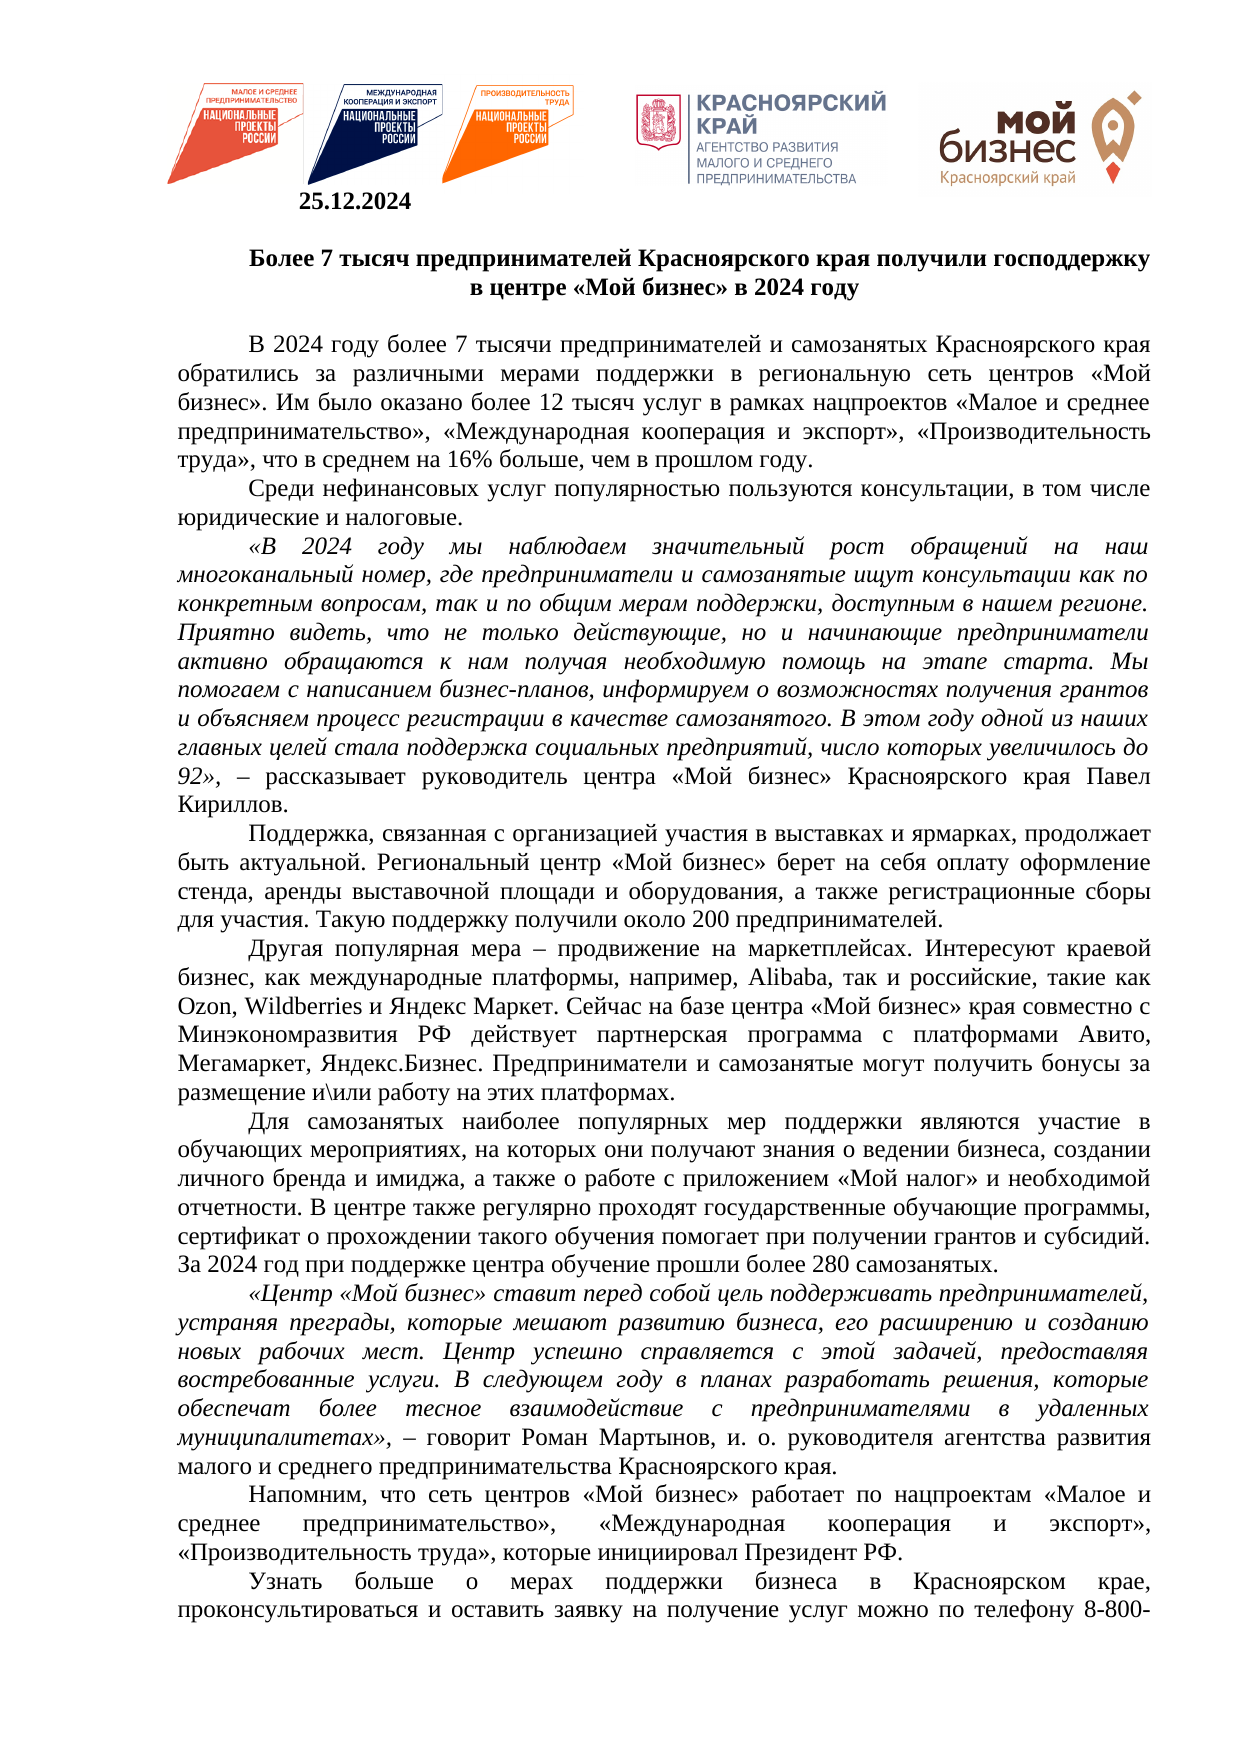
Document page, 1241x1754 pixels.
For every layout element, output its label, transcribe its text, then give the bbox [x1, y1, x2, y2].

picture [635, 85, 888, 186]
picture [167, 82, 304, 184]
text Другая популярная мера – продвижение на маркетплейсах. Интересуют краевой бизнес, как международные платформы, например, Alibaba, так и российские, такие как Ozon, Wildberries и Яндекс Маркет. Сейчас на базе центра «Мой бизнес» края совместно с Минэкономразвития РФ действует партнерская программа с платформами Авито, Мегамаркет, Яндекс.Бизнес. Предприниматели и самозанятые могут получить бонусы за размещение и\или работу на этих платформах. [177, 933, 1152, 1106]
text Среди нефинансовых услуг популярностью пользуются консультации, в том числе юридические и налоговые. [177, 473, 1152, 531]
text 25.12.2024 [177, 186, 1152, 214]
text Более 7 тысяч предпринимателей Красноярского края получили господдержку в центре «Мой бизнес» в 2024 году [177, 243, 1152, 301]
picture [307, 74, 585, 186]
text В 2024 году более 7 тысячи предпринимателей и самозанятых Красноярского края обратились за различными мерами поддержки в региональную сеть центров «Мой бизнес». Им было оказано более 12 тысяч услуг в рамках нацпроектов «Малое и среднее предпринимательство», «Международная кооперация и экспорт», «Производительность труда», что в среднем на 16% больше, чем в прошлом году. [177, 329, 1152, 473]
text Поддержка, связанная с организацией участия в выставках и ярмарках, продолжает быть актуальной. Региональный центр «Мой бизнес» берет на себя оплату оформление стенда, аренды выставочной площади и оборудования, а также регистрационные сборы для участия. Такую поддержку получили около 200 предпринимателей. [177, 818, 1152, 933]
text Напомним, что сеть центров «Мой бизнес» работает по нацпроектам «Малое и среднее предпринимательство», «Международная кооперация и экспорт», «Производительность труда», которые инициировал Президент РФ. [177, 1479, 1152, 1566]
text «В 2024 году мы наблюдаем значительный рост обращений на наш многоканальный номер, где предприниматели и самозанятые ищут консультации как по конкретным вопросам, так и по общим мерам поддержки, доступным в нашем регионе. Приятно видеть, что не только действующие, но и начинающие предприниматели активно обращаются к нам получая необходимую помощь на этапе старта. Мы помогаем с написанием бизнес-планов, информируем о возможностях получения грантов и объясняем процесс регистрации в качестве самозанятого. В этом году одной из наших главных целей стала поддержка социальных предприятий, число которых увеличилось до 92», – рассказывает руководитель центра «Мой бизнес» Красноярского края Павел Кириллов. [177, 531, 1152, 818]
text «Центр «Мой бизнес» ставит перед собой цель поддерживать предпринимателей, устраняя преграды, которые мешают развитию бизнеса, его расширению и созданию новых рабочих мест. Центр успешно справляется с этой задачей, предоставляя востребованные услуги. В следующем году в планах разработать решения, которые обеспечат более тесное взаимодействие с предпринимателями в удаленных муниципалитетах», – говорит Роман Мартынов, и. о. руководителя агентства развития малого и среднего предпринимательства Красноярского края. [177, 1278, 1152, 1479]
text Для самозанятых наиболее популярных мер поддержки являются участие в обучающих мероприятиях, на которых они получают знания о ведении бизнеса, создании личного бренда и имиджа, а также о работе с приложением «Мой налог» и необходимой отчетности. В центре также регулярно проходят государственные обучающие программы, сертификат о прохождении такого обучения помогает при получении грантов и субсидий. За 2024 год при поддержке центра обучение прошли более 280 самозанятых. [177, 1106, 1152, 1278]
picture [918, 82, 1152, 186]
